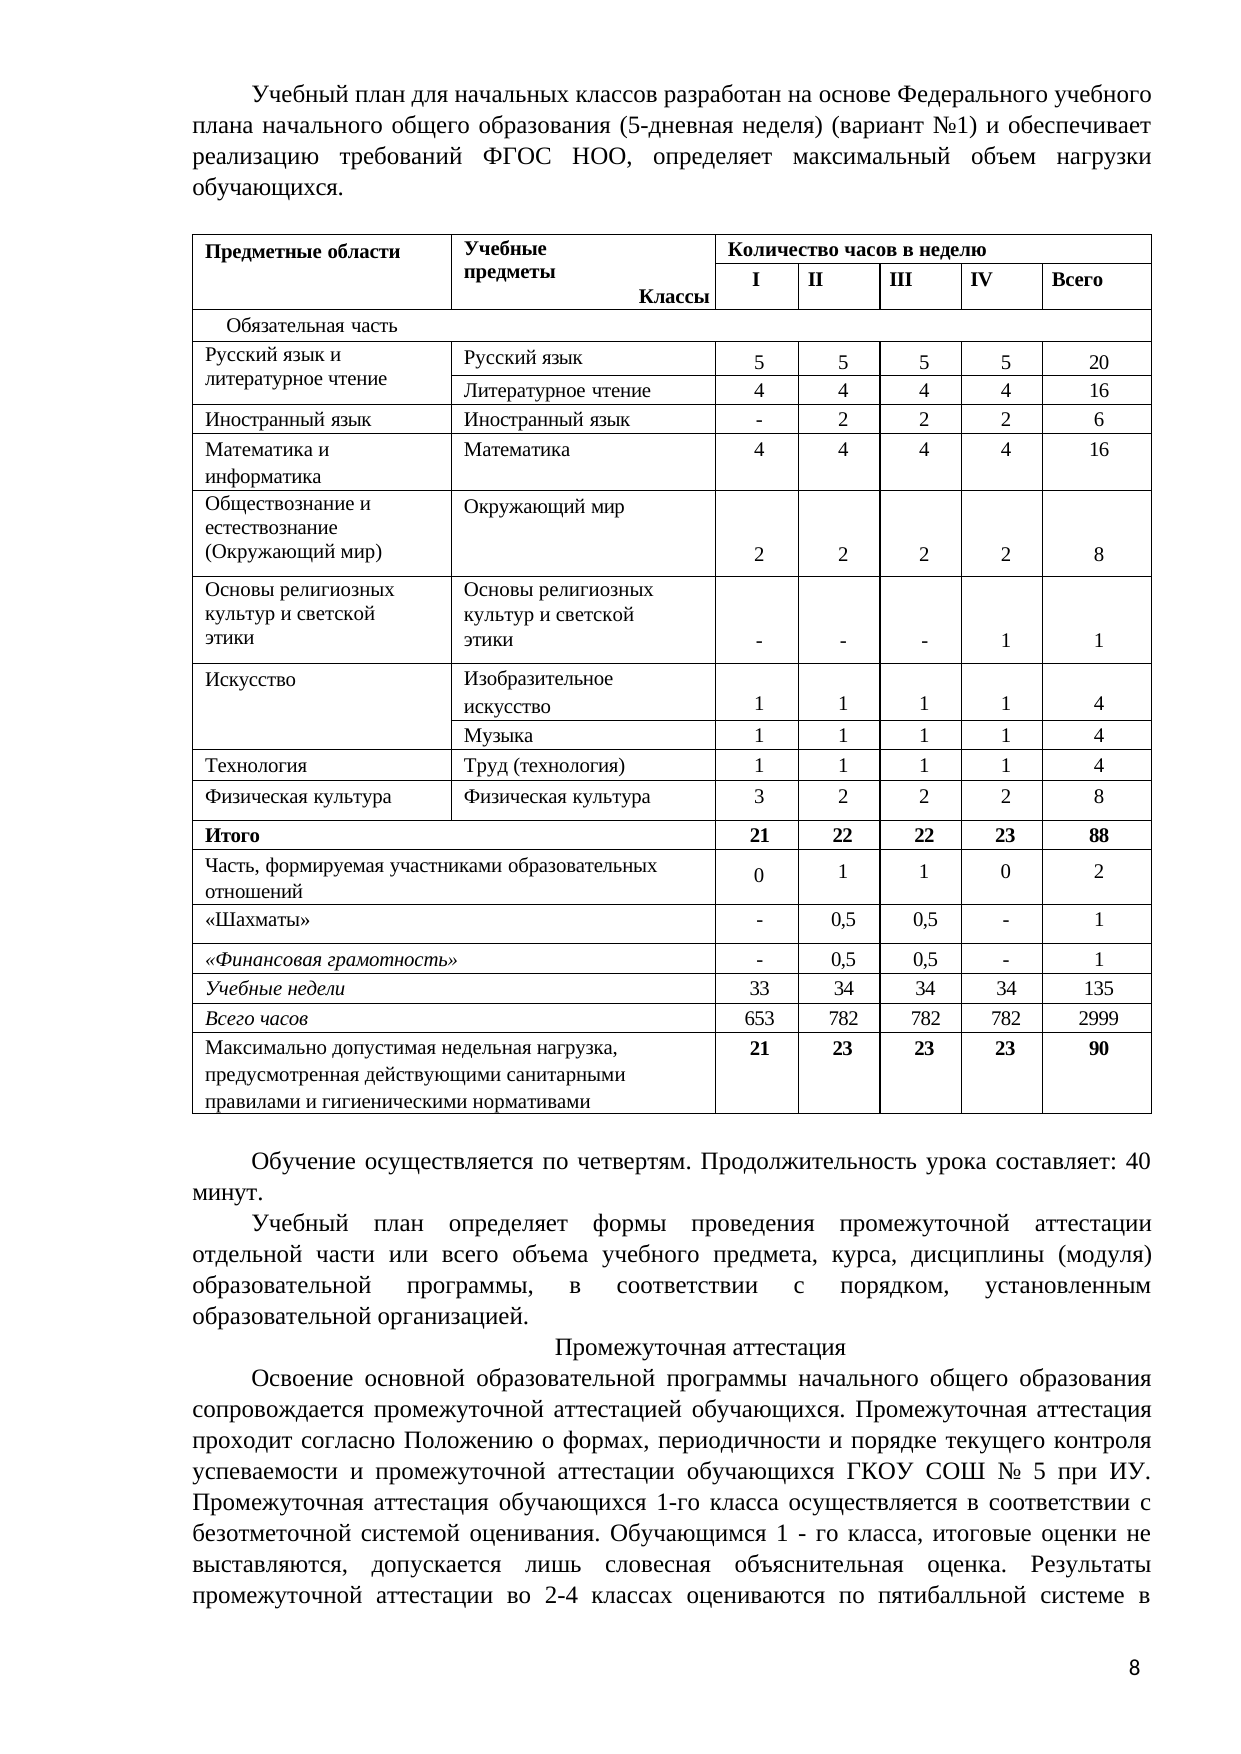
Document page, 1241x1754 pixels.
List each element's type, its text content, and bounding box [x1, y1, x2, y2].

table_cell 16 [1043, 376, 1151, 404]
table_cell 2 [962, 781, 1042, 820]
table_cell Всего [1043, 264, 1151, 308]
table_cell 23 [881, 1033, 961, 1113]
table_cell 1 [799, 721, 879, 748]
table_cell Математика [452, 434, 715, 490]
table_cell 1 [881, 664, 961, 720]
table_cell - [799, 577, 879, 662]
table_cell 22 [881, 821, 961, 849]
table_cell Физическая культура [193, 781, 451, 820]
table_cell 2 [799, 491, 879, 576]
table_cell 23 [962, 821, 1042, 849]
table_cell I [716, 264, 798, 308]
table_cell Итого [193, 821, 715, 849]
table_header Учебные предметы Классы [452, 235, 715, 308]
table_cell 0,5 [799, 905, 879, 943]
table_cell - [881, 577, 961, 662]
table_cell 1 [716, 721, 798, 748]
table_cell - [716, 944, 798, 973]
table_header Предметные области [193, 235, 451, 308]
table_cell Основы религиозных культур и светской этики [452, 577, 715, 662]
table_cell 0 [962, 850, 1042, 904]
table_cell 4 [1043, 664, 1151, 720]
text Учебный план определяет формы проведения промежуточной аттестации отдельной части или всего объема учебного предмета, курса, дисциплины (модуля) образовательной программы, в соответствии с порядком, установленным образовательной организацией. [192, 1208, 1152, 1330]
table_cell Иностранный язык [193, 405, 451, 433]
table_cell 2999 [1043, 1004, 1151, 1032]
table_cell Основы религиозных культур и светской этики [193, 577, 451, 662]
table_cell 2 [881, 781, 961, 820]
table_cell 34 [962, 974, 1042, 1002]
table_cell Литературное чтение [452, 376, 715, 404]
table_cell 1 [716, 664, 798, 720]
table_cell 34 [881, 974, 961, 1002]
table_cell Учебные недели [193, 974, 715, 1002]
table_cell 8 [1043, 781, 1151, 820]
table_cell 1 [881, 750, 961, 779]
table_cell 88 [1043, 821, 1151, 849]
table_cell 2 [962, 405, 1042, 433]
table_cell 3 [716, 781, 798, 820]
table_cell 1 [962, 577, 1042, 662]
table_cell III [881, 264, 961, 308]
table_cell 1 [962, 721, 1042, 748]
table_cell 5 [799, 342, 879, 375]
table_cell 782 [881, 1004, 961, 1032]
table_cell Физическая культура [452, 781, 715, 820]
table_cell 2 [716, 491, 798, 576]
table_cell 1 [962, 664, 1042, 720]
table_cell Обществознание и естествознание (Окружающий мир) [193, 491, 451, 576]
table_cell 4 [962, 376, 1042, 404]
table_cell 135 [1043, 974, 1151, 1002]
table_cell 2 [799, 781, 879, 820]
table_cell Иностранный язык [452, 405, 715, 433]
table_cell 0,5 [881, 905, 961, 943]
table_cell 4 [881, 376, 961, 404]
table_cell 22 [799, 821, 879, 849]
table_cell 4 [716, 376, 798, 404]
table_cell Музыка [452, 721, 715, 748]
table_cell 16 [1043, 434, 1151, 490]
table_cell «Финансовая грамотность» [193, 944, 715, 973]
table_cell 21 [716, 1033, 798, 1113]
table_cell 0,5 [881, 944, 961, 973]
text Промежуточная аттестация [554, 1332, 1211, 1361]
table_header Количество часов в неделю [716, 235, 1151, 263]
table_cell 2 [1043, 850, 1151, 904]
table_cell Труд (технология) [452, 750, 715, 779]
table_cell 4 [799, 434, 879, 490]
table_cell - [962, 905, 1042, 943]
table_cell Всего часов [193, 1004, 715, 1032]
table_cell 4 [1043, 721, 1151, 748]
text Учебный план для начальных классов разработан на основе Федерального учебного плана начального общего образования (5-дневная неделя) (вариант №1) и обеспечивает реализацию требований ФГОС НОО, определяет максимальный объем нагрузки обучающихся. [192, 79, 1152, 201]
table_cell 1 [1043, 944, 1151, 973]
table_cell - [716, 905, 798, 943]
table_cell 5 [881, 342, 961, 375]
table_cell 1 [881, 721, 961, 748]
table_cell 2 [881, 491, 961, 576]
table_cell 782 [962, 1004, 1042, 1032]
table_cell 1 [962, 750, 1042, 779]
table_cell 4 [799, 376, 879, 404]
table_cell Русский язык и литературное чтение [193, 342, 451, 404]
table_cell - [962, 944, 1042, 973]
table_cell 1 [799, 750, 879, 779]
table_cell Окружающий мир [452, 491, 715, 576]
text Освоение основной образовательной программы начального общего образования сопровождается промежуточной аттестацией обучающихся. Промежуточная аттестация проходит согласно Положению о формах, периодичности и порядке текущего контроля успеваемости и промежуточной аттестации обучающихся ГКОУ СОШ № 5 при ИУ. Промежуточная аттестация обучающихся 1-го класса осуществляется в соответствии с безотметочной системой оценивания. Обучающимся 1 - го класса, итоговые оценки не выставляются, допускается лишь словесная объяснительная оценка. Результаты промежуточной аттестации во 2-4 классах оцениваются по пятибалльной системе в [192, 1363, 1152, 1609]
table_cell 34 [799, 974, 879, 1002]
table_cell 33 [716, 974, 798, 1002]
table_cell 6 [1043, 405, 1151, 433]
table_cell Максимально допустимая недельная нагрузка, предусмотренная действующими санитарными правилами и гигиеническими нормативами [193, 1033, 715, 1113]
table_cell Обязательная часть [193, 310, 1151, 341]
table_cell «Шахматы» [193, 905, 715, 943]
table_cell 0 [716, 850, 798, 904]
table_cell II [799, 264, 879, 308]
table_cell 2 [881, 405, 961, 433]
table_cell Часть, формируемая участниками образовательных отношений [193, 850, 715, 904]
table_cell 23 [799, 1033, 879, 1113]
table_cell - [716, 405, 798, 433]
table_cell 23 [962, 1033, 1042, 1113]
table_cell IV [962, 264, 1042, 308]
table_cell 1 [799, 664, 879, 720]
table_cell Искусство [193, 664, 451, 748]
table_cell 4 [1043, 750, 1151, 779]
table_cell 653 [716, 1004, 798, 1032]
table_cell 1 [881, 850, 961, 904]
table_cell 4 [962, 434, 1042, 490]
table_cell 1 [1043, 905, 1151, 943]
table_cell 1 [1043, 577, 1151, 662]
table_cell 0,5 [799, 944, 879, 973]
table_cell 4 [716, 434, 798, 490]
table_cell 782 [799, 1004, 879, 1032]
table_cell 1 [799, 850, 879, 904]
table_cell 4 [881, 434, 961, 490]
table_cell 21 [716, 821, 798, 849]
table_cell Технология [193, 750, 451, 779]
text Обучение осуществляется по четвертям. Продолжительность урока составляет: 40 минут. [192, 1146, 1152, 1206]
table_cell 1 [716, 750, 798, 779]
table_cell 8 [1043, 491, 1151, 576]
table_cell 2 [799, 405, 879, 433]
table_cell 5 [716, 342, 798, 375]
table_cell - [716, 577, 798, 662]
table_cell 5 [962, 342, 1042, 375]
table_cell Математика и информатика [193, 434, 451, 490]
table_cell 20 [1043, 342, 1151, 375]
table_cell 2 [962, 491, 1042, 576]
table_cell Изобразительное искусство [452, 664, 715, 720]
table_cell Русский язык [452, 342, 715, 375]
table_cell 90 [1043, 1033, 1151, 1113]
